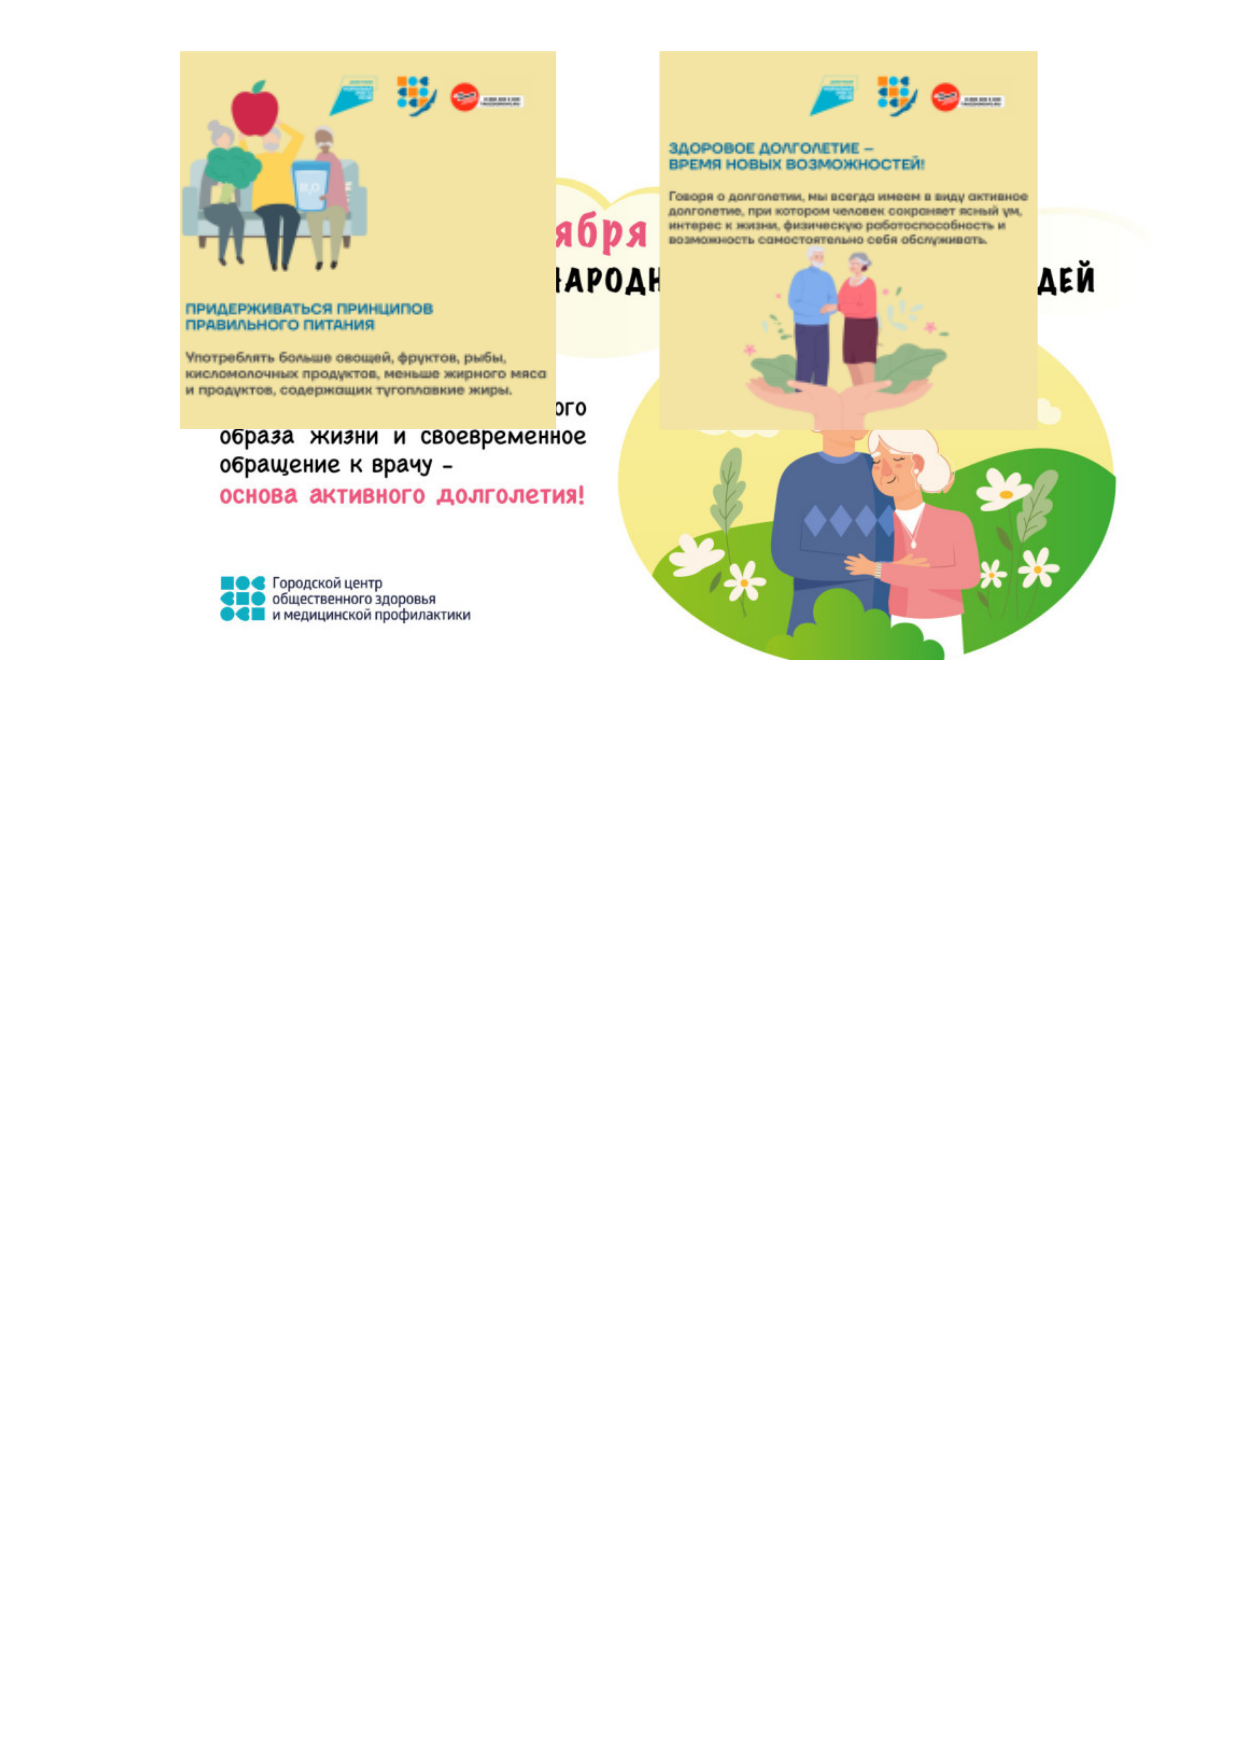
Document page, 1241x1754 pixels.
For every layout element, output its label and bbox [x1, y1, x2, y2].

picture [177, 51, 1152, 660]
